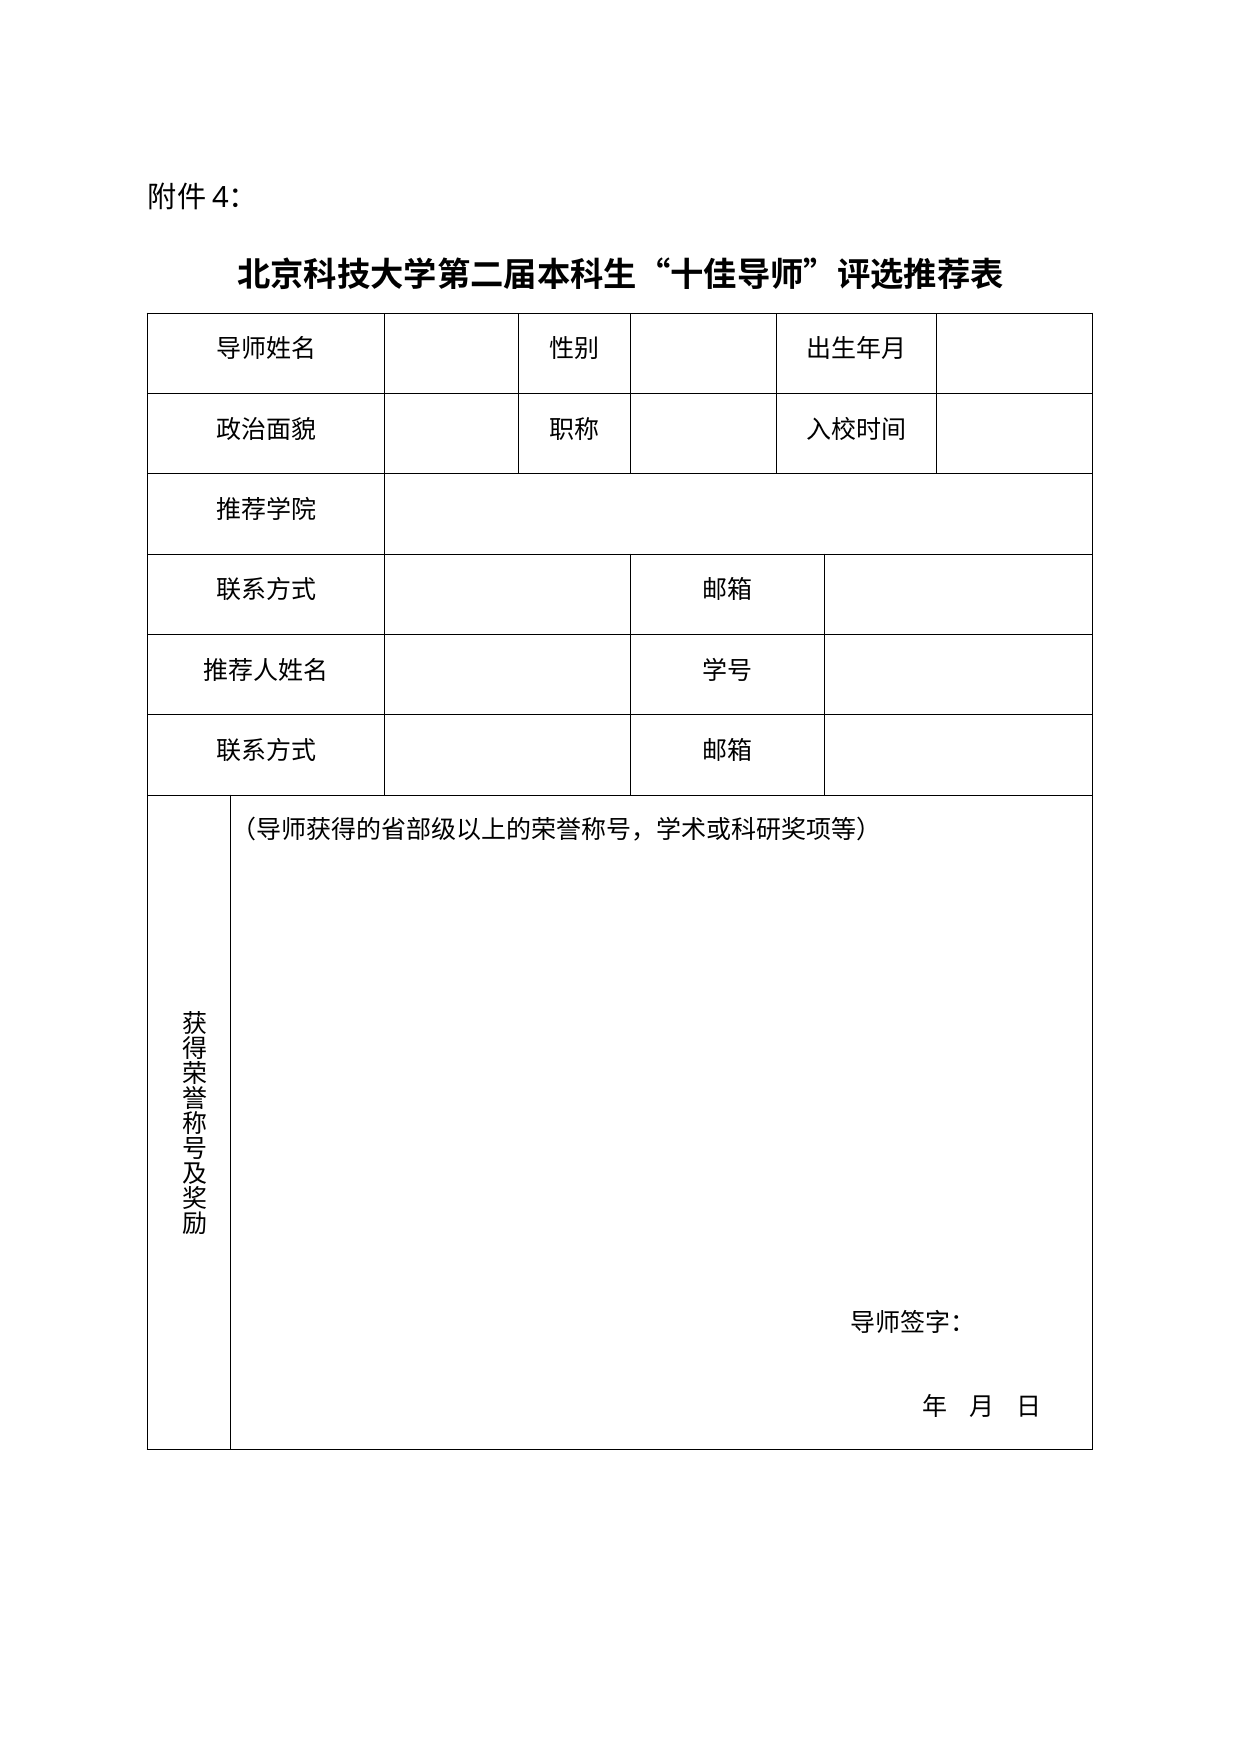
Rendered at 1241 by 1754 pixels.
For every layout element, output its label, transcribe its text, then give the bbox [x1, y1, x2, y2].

table_cell [385, 715, 630, 794]
table_header [631, 314, 776, 393]
table_cell 获得荣誉称号及奖励 [148, 796, 230, 1449]
table_cell [825, 555, 1092, 634]
table_cell 邮箱 [631, 715, 824, 794]
table_cell [937, 394, 1092, 473]
table_cell 学号 [631, 635, 824, 714]
table_cell [825, 635, 1092, 714]
table_header 出生年月 [777, 314, 936, 393]
table_header [937, 314, 1092, 393]
table_cell [825, 715, 1092, 794]
text 附件4： [148, 162, 1093, 227]
table_cell [385, 635, 630, 714]
table_cell 联系方式 [148, 555, 384, 634]
table_cell 入校时间 [777, 394, 936, 473]
table_cell 联系方式 [148, 715, 384, 794]
table_header [385, 314, 518, 393]
table_cell [385, 555, 630, 634]
table_header 导师姓名 [148, 314, 384, 393]
table_cell [631, 394, 776, 473]
text 北京科技大学第二届本科生“十佳导师”评选推荐表 [148, 248, 1093, 296]
table_cell （导师获得的省部级以上的荣誉称号，学术或科研奖项等） 导师签字： 年 月 日 [231, 796, 1092, 1449]
table_cell 邮箱 [631, 555, 824, 634]
table_cell 推荐学院 [148, 474, 384, 553]
table_cell [385, 474, 1092, 553]
table_header 性别 [519, 314, 630, 393]
table_cell [385, 394, 518, 473]
table_cell 政治面貌 [148, 394, 384, 473]
table_cell 推荐人姓名 [148, 635, 384, 714]
table_cell 职称 [519, 394, 630, 473]
